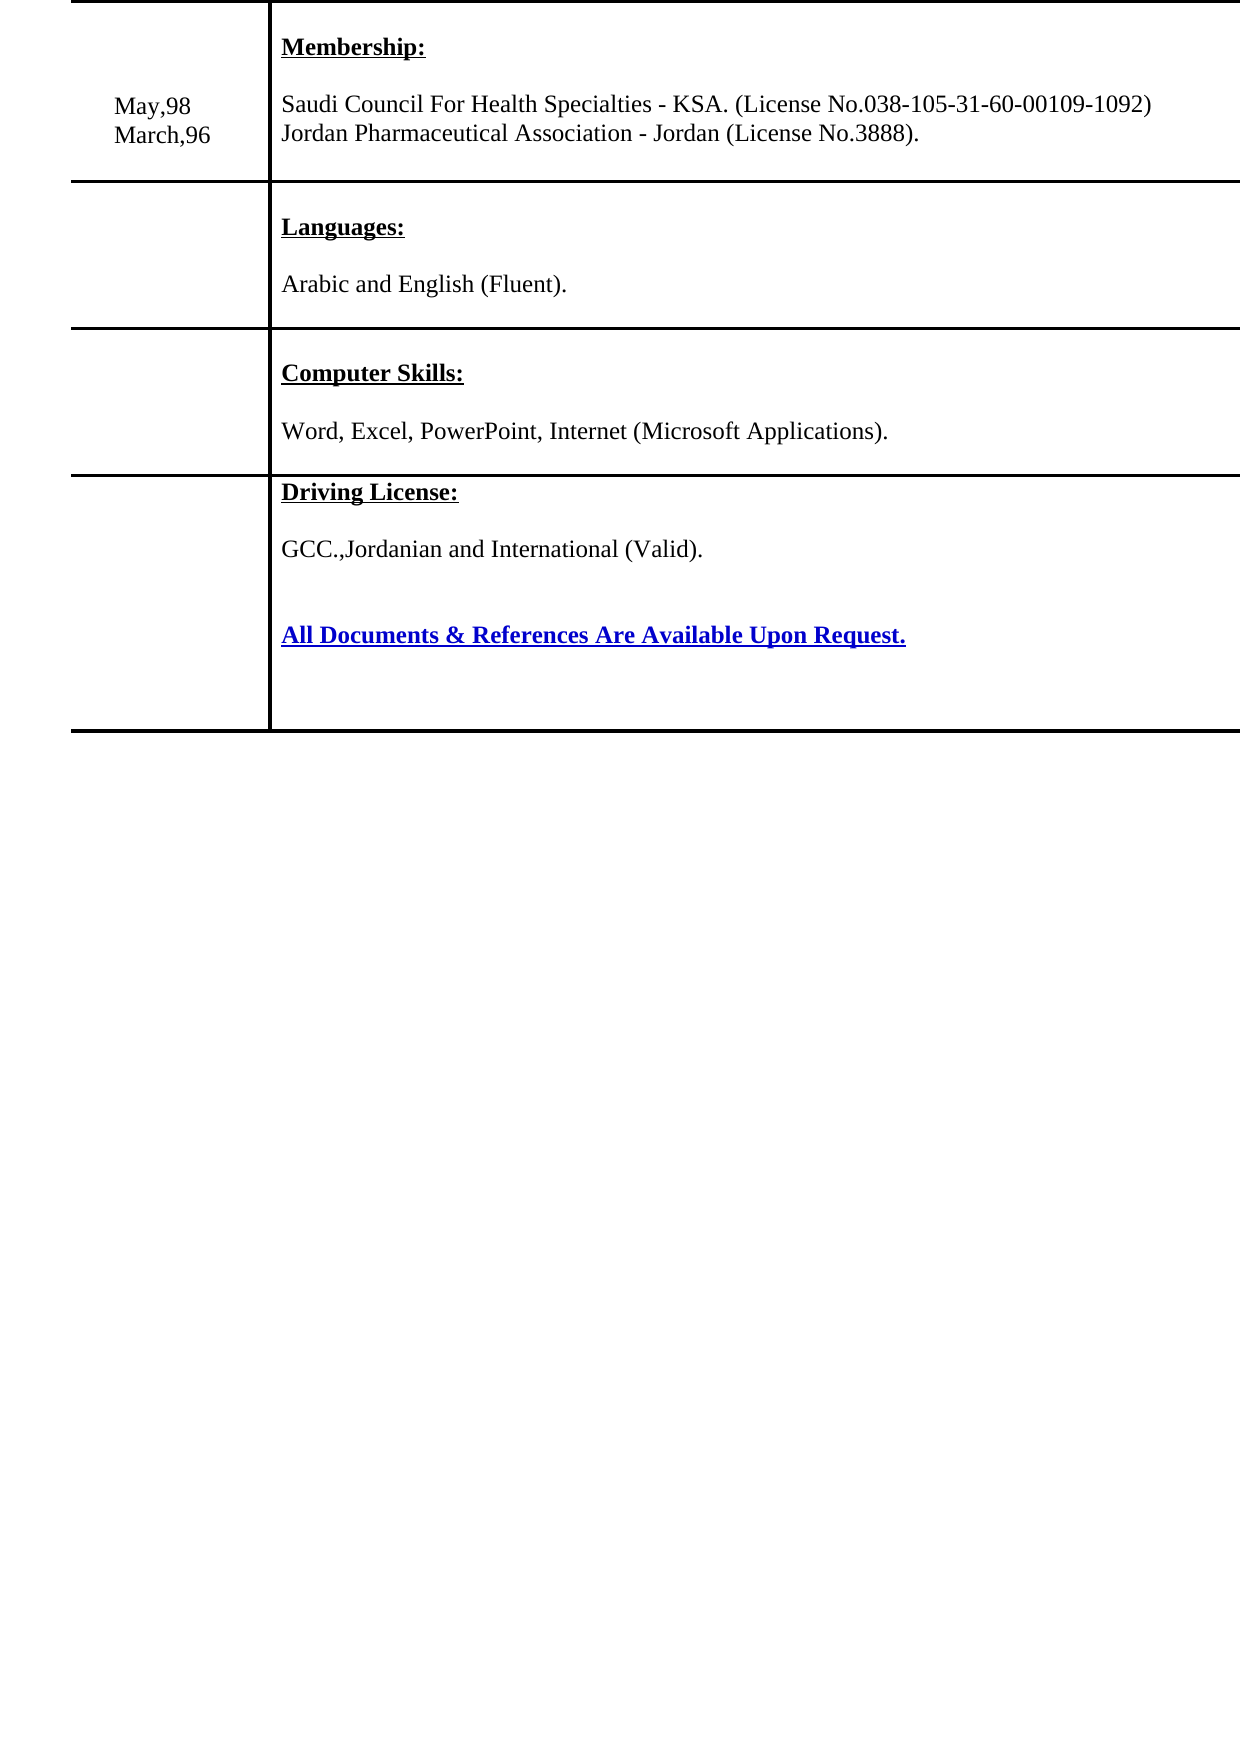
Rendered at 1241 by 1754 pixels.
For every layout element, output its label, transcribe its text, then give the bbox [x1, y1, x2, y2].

table_cell Computer Skills: Word, Excel, PowerPoint, Internet (Microsoft Applications). [272, 330, 1240, 473]
table_cell [71, 330, 268, 473]
table_cell [71, 183, 268, 327]
table_cell [71, 477, 268, 729]
table_cell Languages: Arabic and English (Fluent). [272, 183, 1240, 327]
table_cell Membership: Saudi Council For Health Specialties - KSA. (License No.038-105-31-60-00109-1092) Jordan Pharmaceutical Association - Jordan (License No.3888). [272, 3, 1240, 180]
table_cell May,98 March,96 [71, 3, 268, 180]
table_cell Driving License: GCC.,Jordanian and International (Valid). All Documents & References Are Available Upon Request. [272, 477, 1240, 729]
